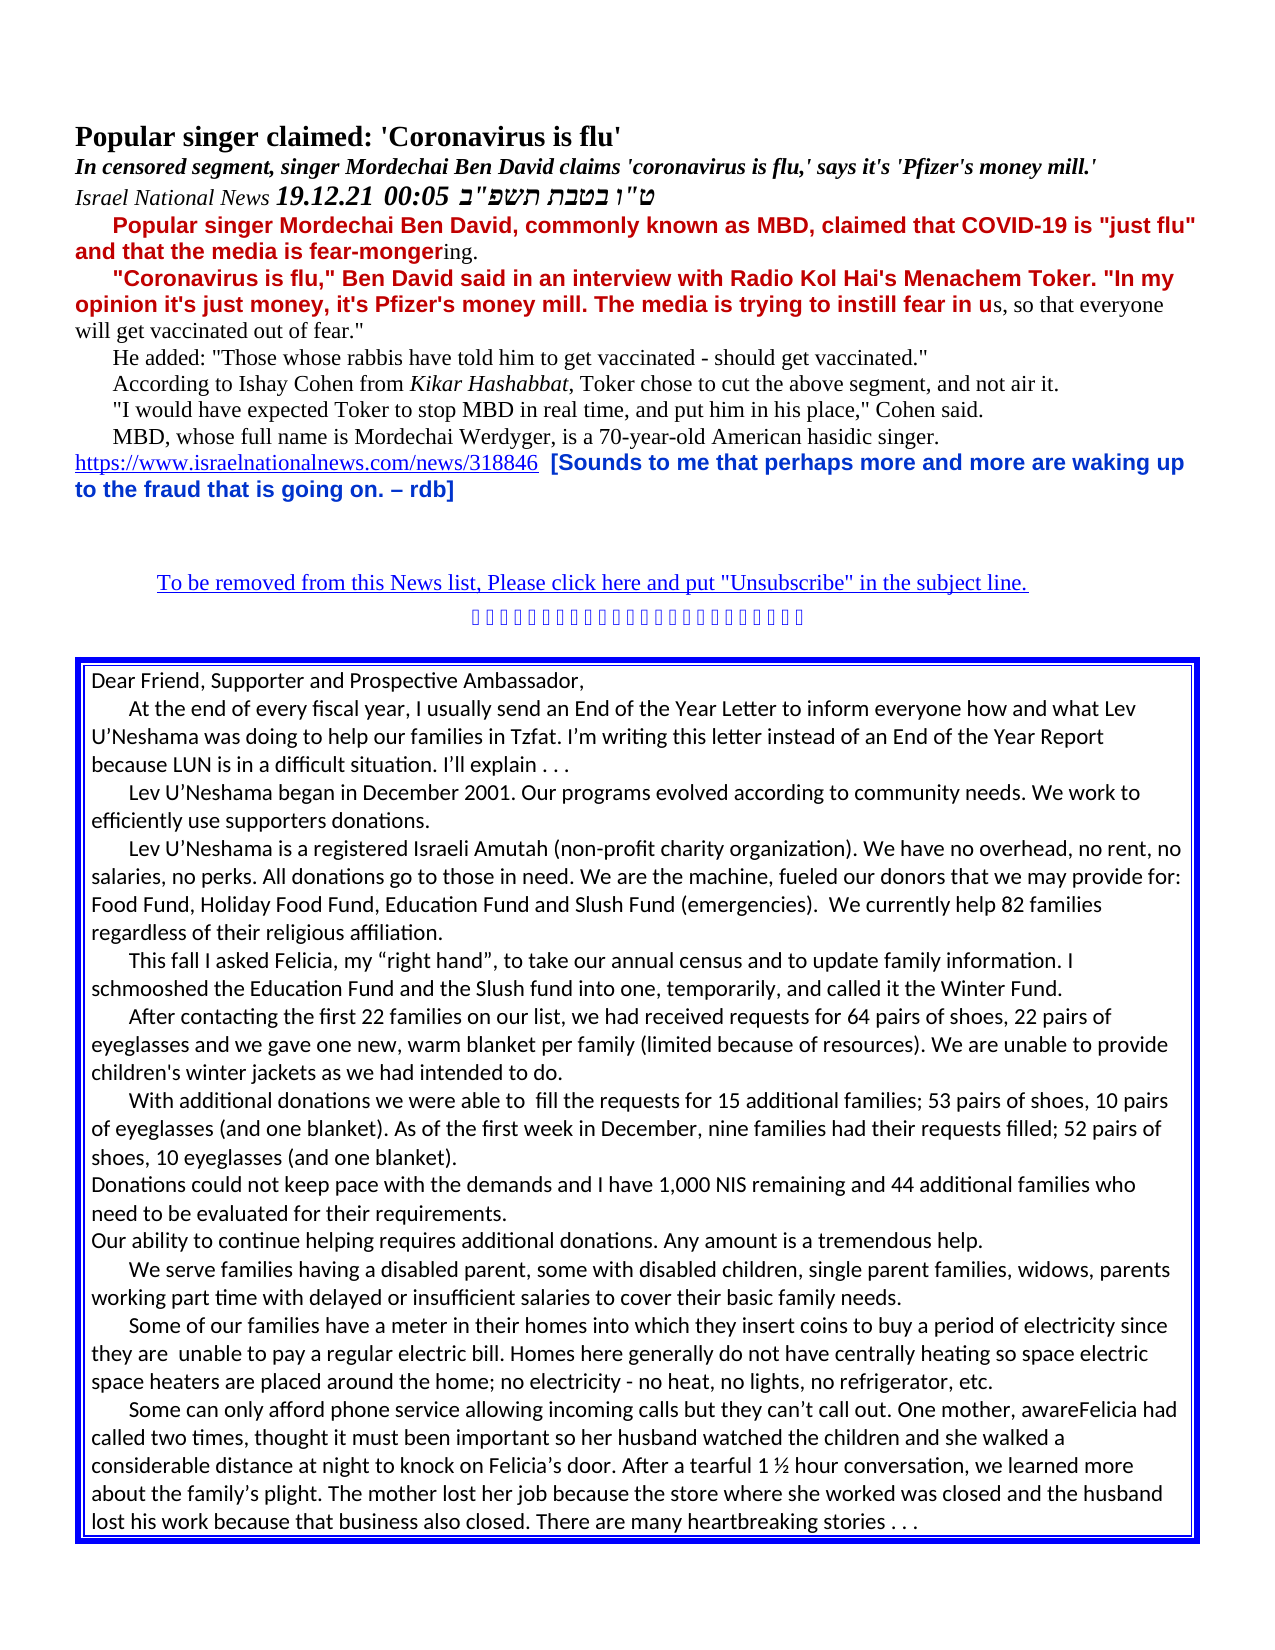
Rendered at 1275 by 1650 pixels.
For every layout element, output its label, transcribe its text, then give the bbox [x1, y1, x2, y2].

text He added: "Those whose rabbis have told him to get vaccinated - should get vaccinated." [75, 344, 1200, 370]
text According to Ishay Cohen from Kikar Hashabbat, Toker chose to cut the above segment, and not air it. [75, 370, 1200, 396]
text In censored segment, singer Mordechai Ben David claims 'coronavirus is flu,' says it's 'Pfizer's money mill.' [75, 153, 1200, 179]
text "I would have expected Toker to stop MBD in real time, and put him in his place," Cohen said. [75, 396, 1200, 423]
table_header To be removed from this News list, Please click here and put "Unsubscribe" in the subject line. [157, 555, 1118, 610]
text Popular singer claimed: 'Coronavirus is flu' [75, 119, 1200, 153]
text "Coronavirus is flu," Ben David said in an interview with Radio Kol Hai's Menachem Toker. "In my opinion it's just money, it's Pfizer's money mill. The media is trying to instill fear in us, so that everyone will get vaccinated out of fear." [75, 264, 1200, 344]
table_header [85, 666, 1191, 1535]
text MBD, whose full name is Mordechai Werdyger, is a 70-year-old American hasidic singer. https://www.israelnationalnews.com/news/318846 [Sounds to me that perhaps more and more are waking up to the fraud that is going on. – rdb] [75, 423, 1200, 502]
text Popular singer Mordechai Ben David, commonly known as MBD, claimed that COVID-19 is "just flu" and that the media is fear-mongering. [75, 212, 1200, 264]
text Israel National News ט"ו בטבת תשפ"ב 00:05 19.12.21 [75, 179, 1200, 212]
